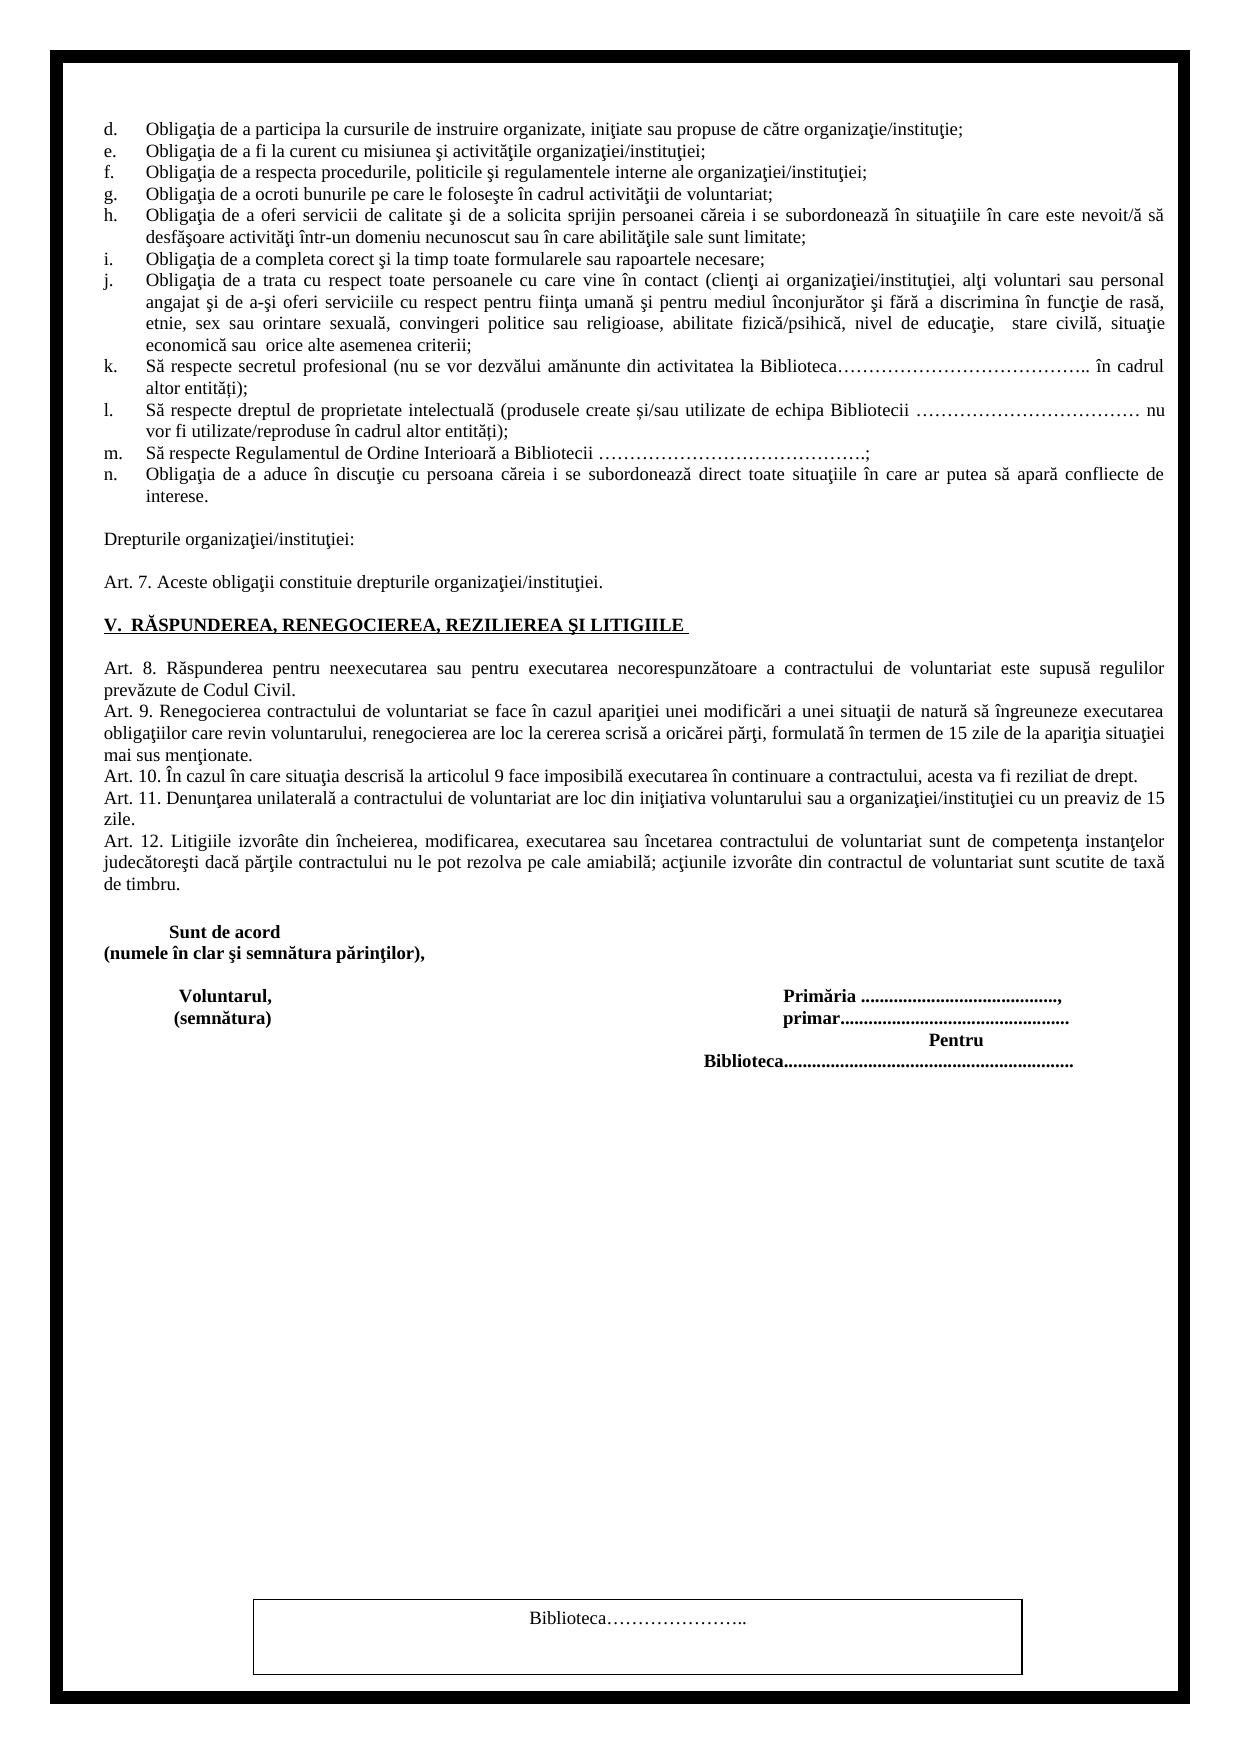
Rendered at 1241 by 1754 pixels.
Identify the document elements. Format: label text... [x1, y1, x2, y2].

text Art. 12. Litigiile izvorâte din încheierea, modificarea, executarea sau încetarea contractului de voluntariat sunt de competenţa instanţelor judecătoreşti dacă părţile contractului nu le pot rezolva pe cale amiabilă; acţiunile izvorâte din contractul de voluntariat sunt scutite de taxă de timbru. [103, 830, 1167, 894]
text Voluntarul, Primăria .........................................., [103, 985, 1167, 1007]
list Obligaţia de a respecta procedurile, politicile şi regulamentele interne ale organizaţiei/instituţiei; [103, 161, 1167, 183]
text Drepturile organizaţiei/instituţiei: [103, 528, 1167, 549]
text Art. 9. Renegocierea contractului de voluntariat se face în cazul apariţiei unei modificări a unei situaţii de natură să îngreuneze executarea obligaţiilor care revin voluntarului, renegocierea are loc la cererea scrisă a oricărei părţi, formulată în termen de 15 zile de la apariţia situaţiei mai sus menţionate. [103, 700, 1167, 765]
text Pentru [103, 1028, 1167, 1050]
text (semnătura) primar................................................. [103, 1007, 1167, 1028]
text Sunt de acord [103, 921, 1167, 942]
text Art. 7. Aceste obligaţii constituie drepturile organizaţiei/instituţiei. [103, 571, 1167, 592]
list Să respecte dreptul de proprietate intelectuală (produsele create și/sau utilizate de echipa Bibliotecii ……………………………… nu vor fi utilizate/reproduse în cadrul altor entități); [103, 398, 1167, 442]
list Obligaţia de a trata cu respect toate persoanele cu care vine în contact (clienţi ai organizaţiei/instituţiei, alţi voluntari sau personal angajat şi de a-şi oferi serviciile cu respect pentru fiinţa umană şi pentru mediul înconjurător şi fără a discrimina în funcţie de rasă, etnie, sex sau orintare sexuală, convingeri politice sau religioase, abilitate fizică/psihică, nivel de educaţie, stare civilă, situaţie economică sau orice alte asemenea criterii; [103, 269, 1167, 355]
list Să respecte secretul profesional (nu se vor dezvălui amănunte din activitatea la Biblioteca………………………………….. în cadrul altor entități); [103, 355, 1167, 398]
list Obligaţia de a oferi servicii de calitate şi de a solicita sprijin persoanei căreia i se subordonează în situaţiile în care este nevoit/ă să desfăşoare activităţi într-un domeniu necunoscut sau în care abilităţile sale sunt limitate; [103, 204, 1167, 247]
text Art. 11. Denunţarea unilaterală a contractului de voluntariat are loc din iniţiativa voluntarului sau a organizaţiei/instituţiei cu un preaviz de 15 zile. [103, 787, 1167, 830]
list Obligaţia de a aduce în discuţie cu persoana căreia i se subordonează direct toate situaţiile în care ar putea să apară confliecte de interese. [103, 463, 1167, 506]
text Biblioteca.............................................................. [103, 1050, 1167, 1072]
list Obligaţia de a participa la cursurile de instruire organizate, iniţiate sau propuse de către organizaţie/instituţie; [103, 118, 1167, 140]
list Obligaţia de a ocroti bunurile pe care le foloseşte în cadrul activităţii de voluntariat; [103, 183, 1167, 204]
text V. RĂSPUNDEREA, RENEGOCIEREA, REZILIEREA ŞI LITIGIILE [103, 614, 1167, 636]
list Obligaţia de a completa corect şi la timp toate formularele sau rapoartele necesare; [103, 247, 1167, 269]
text Art. 10. În cazul în care situaţia descrisă la articolul 9 face imposibilă executarea în continuare a contractului, acesta va fi reziliat de drept. [103, 765, 1167, 787]
list Obligaţia de a fi la curent cu misiunea şi activităţile organizaţiei/instituţiei; [103, 140, 1167, 161]
list Să respecte Regulamentul de Ordine Interioară a Bibliotecii …………………………………….; [103, 442, 1167, 463]
text (numele în clar şi semnătura părinţilor), [103, 942, 1167, 964]
text Art. 8. Răspunderea pentru neexecutarea sau pentru executarea necorespunzătoare a contractului de voluntariat este supusă regulilor prevăzute de Codul Civil. [103, 657, 1167, 700]
